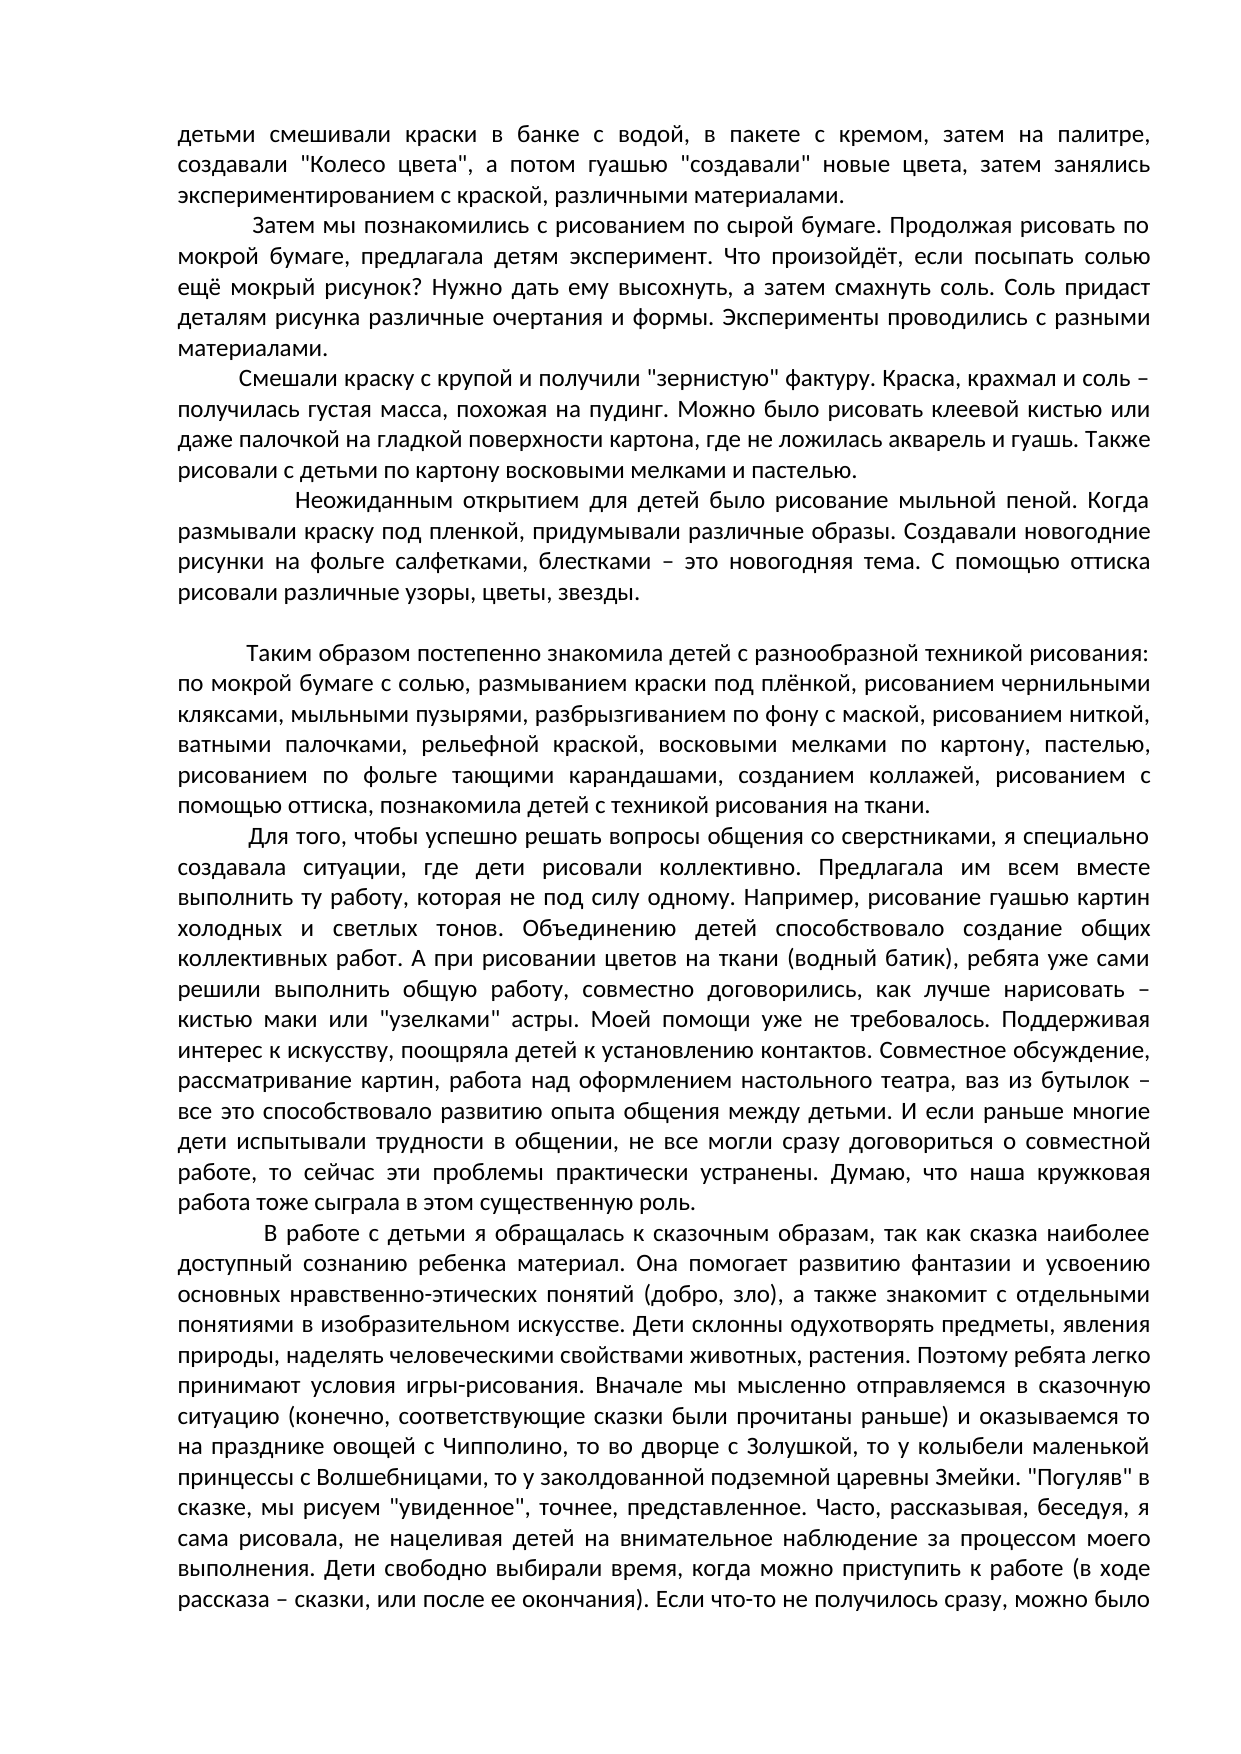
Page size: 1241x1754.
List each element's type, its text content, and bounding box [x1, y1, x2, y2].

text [177, 118, 1152, 210]
text Смешали краску с крупой и получили "зернистую" фактуру. Краска, крахмал и соль – получилась густая масса, похожая на пудинг. Можно было рисовать клеевой кистью или даже палочкой на гладкой поверхности картона, где не ложилась акварель и гуашь. Также рисовали с детьми по картону восковыми мелками и пастелью. [177, 362, 1152, 484]
text Неожиданным открытием для детей было рисование мыльной пеной. Когда размывали краску под пленкой, придумывали различные образы. Создавали новогодние рисунки на фольге салфетками, блестками – это новогодняя тема. С помощью оттиска рисовали различные узоры, цветы, звезды. [177, 484, 1152, 606]
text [177, 1217, 1152, 1614]
text Таким образом постепенно знакомила детей с разнообразной техникой рисования: по мокрой бумаге с солью, размыванием краски под плёнкой, рисованием чернильными кляксами, мыльными пузырями, разбрызгиванием по фону с маской, рисованием ниткой, ватными палочками, рельефной краской, восковыми мелками по картону, пастелью, рисованием по фольге тающими карандашами, созданием коллажей, рисованием с помощью оттиска, познакомила детей с техникой рисования на ткани. [177, 637, 1152, 820]
text Для того, чтобы успешно решать вопросы общения со сверстниками, я специально создавала ситуации, где дети рисовали коллективно. Предлагала им всем вместе выполнить ту работу, которая не под силу одному. Например, рисование гуашью картин холодных и светлых тонов. Объединению детей способствовало создание общих коллективных работ. А при рисовании цветов на ткани (водный батик), ребята уже сами решили выполнить общую работу, совместно договорились, как лучше нарисовать – кистью маки или "узелками" астры. Моей помощи уже не требовалось. Поддерживая интерес к искусству, поощряла детей к установлению контактов. Совместное обсуждение, рассматривание картин, работа над оформлением настольного театра, ваз из бутылок – все это способствовало развитию опыта общения между детьми. И если раньше многие дети испытывали трудности в общении, не все могли сразу договориться о совместной работе, то сейчас эти проблемы практически устранены. Думаю, что наша кружковая работа тоже сыграла в этом существенную роль. [177, 820, 1152, 1217]
text Затем мы познакомились с рисованием по сырой бумаге. Продолжая рисовать по мокрой бумаге, предлагала детям эксперимент. Что произойдёт, если посыпать солью ещё мокрый рисунок? Нужно дать ему высохнуть, а затем смахнуть соль. Соль придаст деталям рисунка различные очертания и формы. Эксперименты проводились с разными материалами. [177, 210, 1152, 362]
